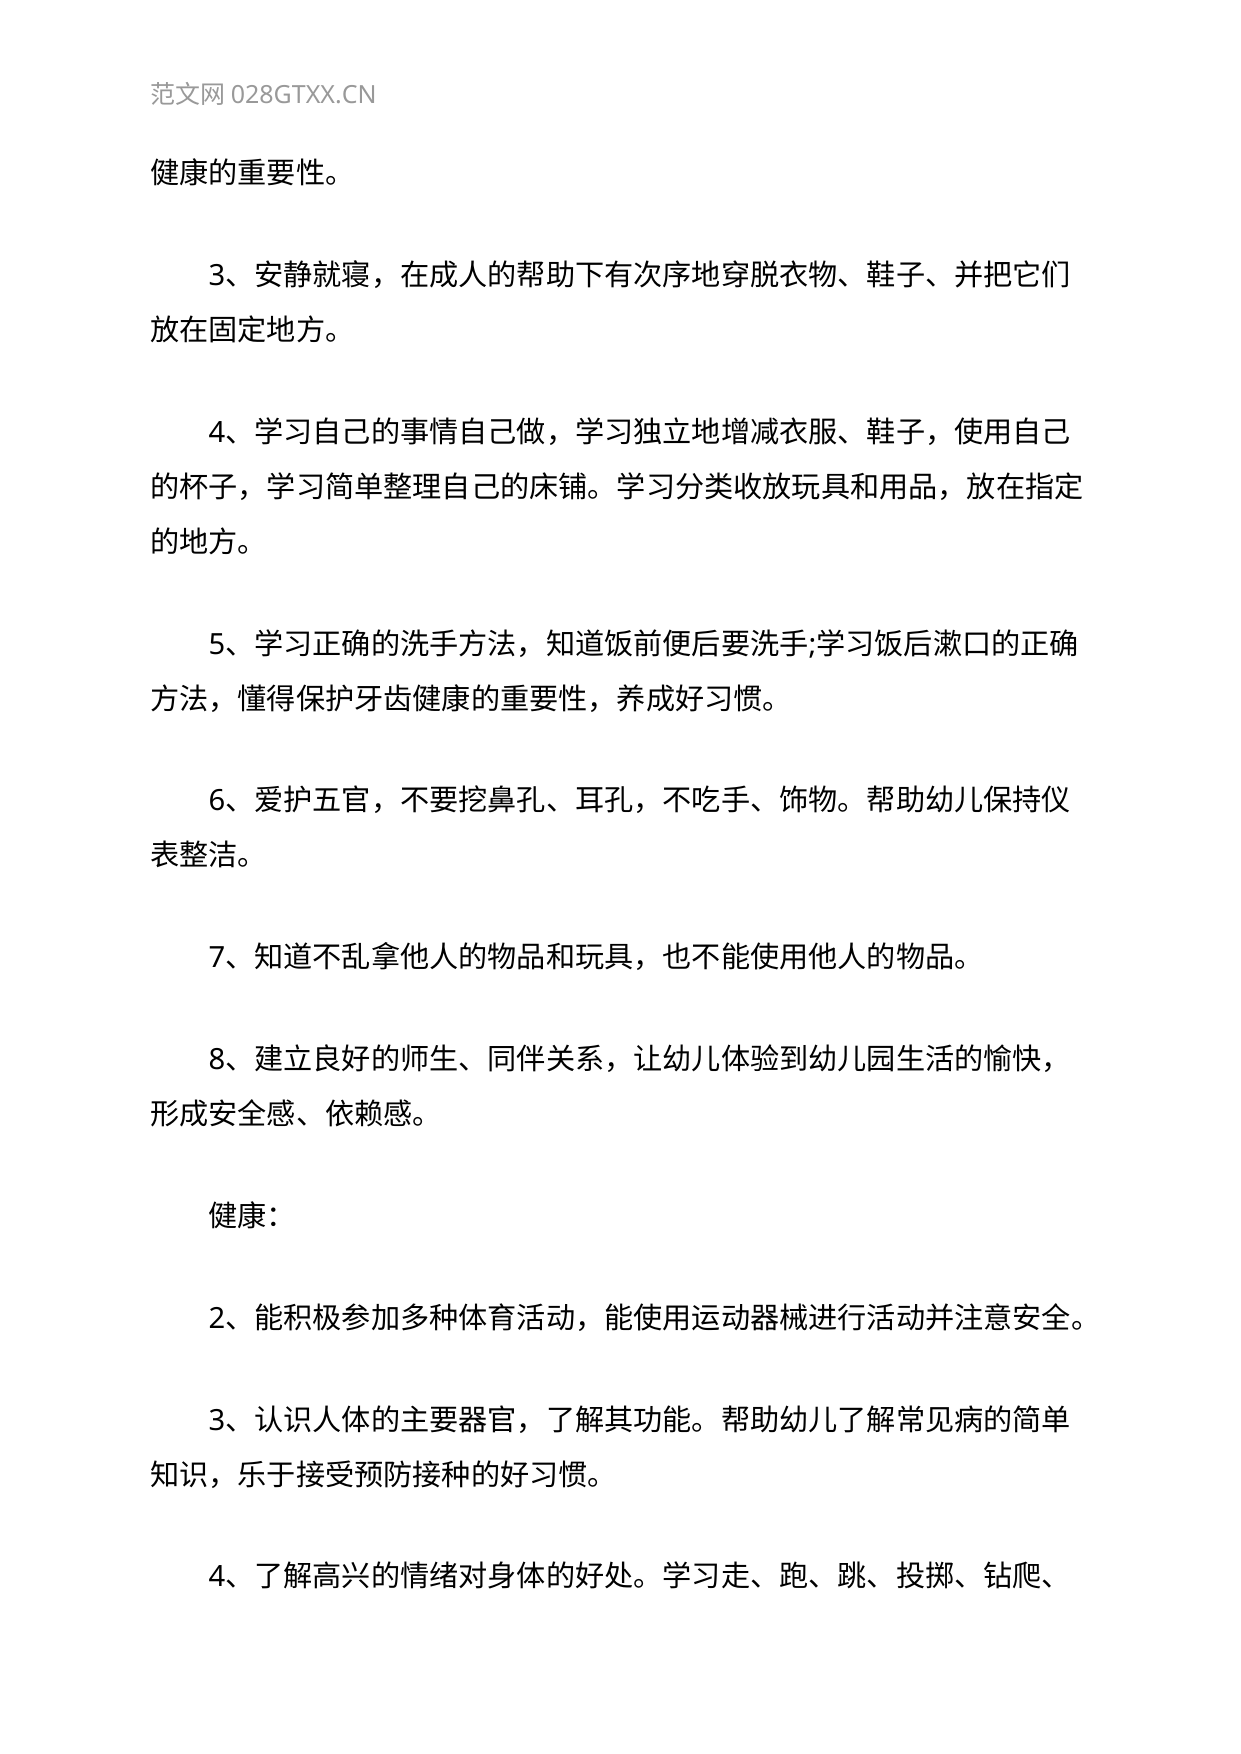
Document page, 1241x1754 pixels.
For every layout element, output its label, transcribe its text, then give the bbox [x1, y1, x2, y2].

text 3、安静就寝，在成人的帮助下有次序地穿脱衣物、鞋子、并把它们放在固定地方。 [150, 252, 1090, 349]
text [150, 1553, 1090, 1595]
text 5、学习正确的洗手方法，知道饭前便后要洗手;学习饭后漱口的正确方法，懂得保护牙齿健康的重要性，养成好习惯。 [150, 620, 1090, 717]
text 4、学习自己的事情自己做，学习独立地增减衣服、鞋子，使用自己的杯子，学习简单整理自己的床铺。学习分类收放玩具和用品，放在指定的地方。 [150, 408, 1090, 561]
text 健康： [150, 1192, 1090, 1235]
text 8、建立良好的师生、同伴关系，让幼儿体验到幼儿园生活的愉快，形成安全感、依赖感。 [150, 1036, 1090, 1133]
text 7、知道不乱拿他人的物品和玩具，也不能使用他人的物品。 [150, 934, 1090, 976]
text 3、认识人体的主要器官，了解其功能。帮助幼儿了解常见病的简单知识，乐于接受预防接种的好习惯。 [150, 1396, 1090, 1493]
text 2、能积极参加多种体育活动，能使用运动器械进行活动并注意安全。 [150, 1294, 1090, 1337]
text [150, 150, 1090, 192]
text 6、爱护五官，不要挖鼻孔、耳孔，不吃手、饰物。帮助幼儿保持仪表整洁。 [150, 777, 1090, 874]
